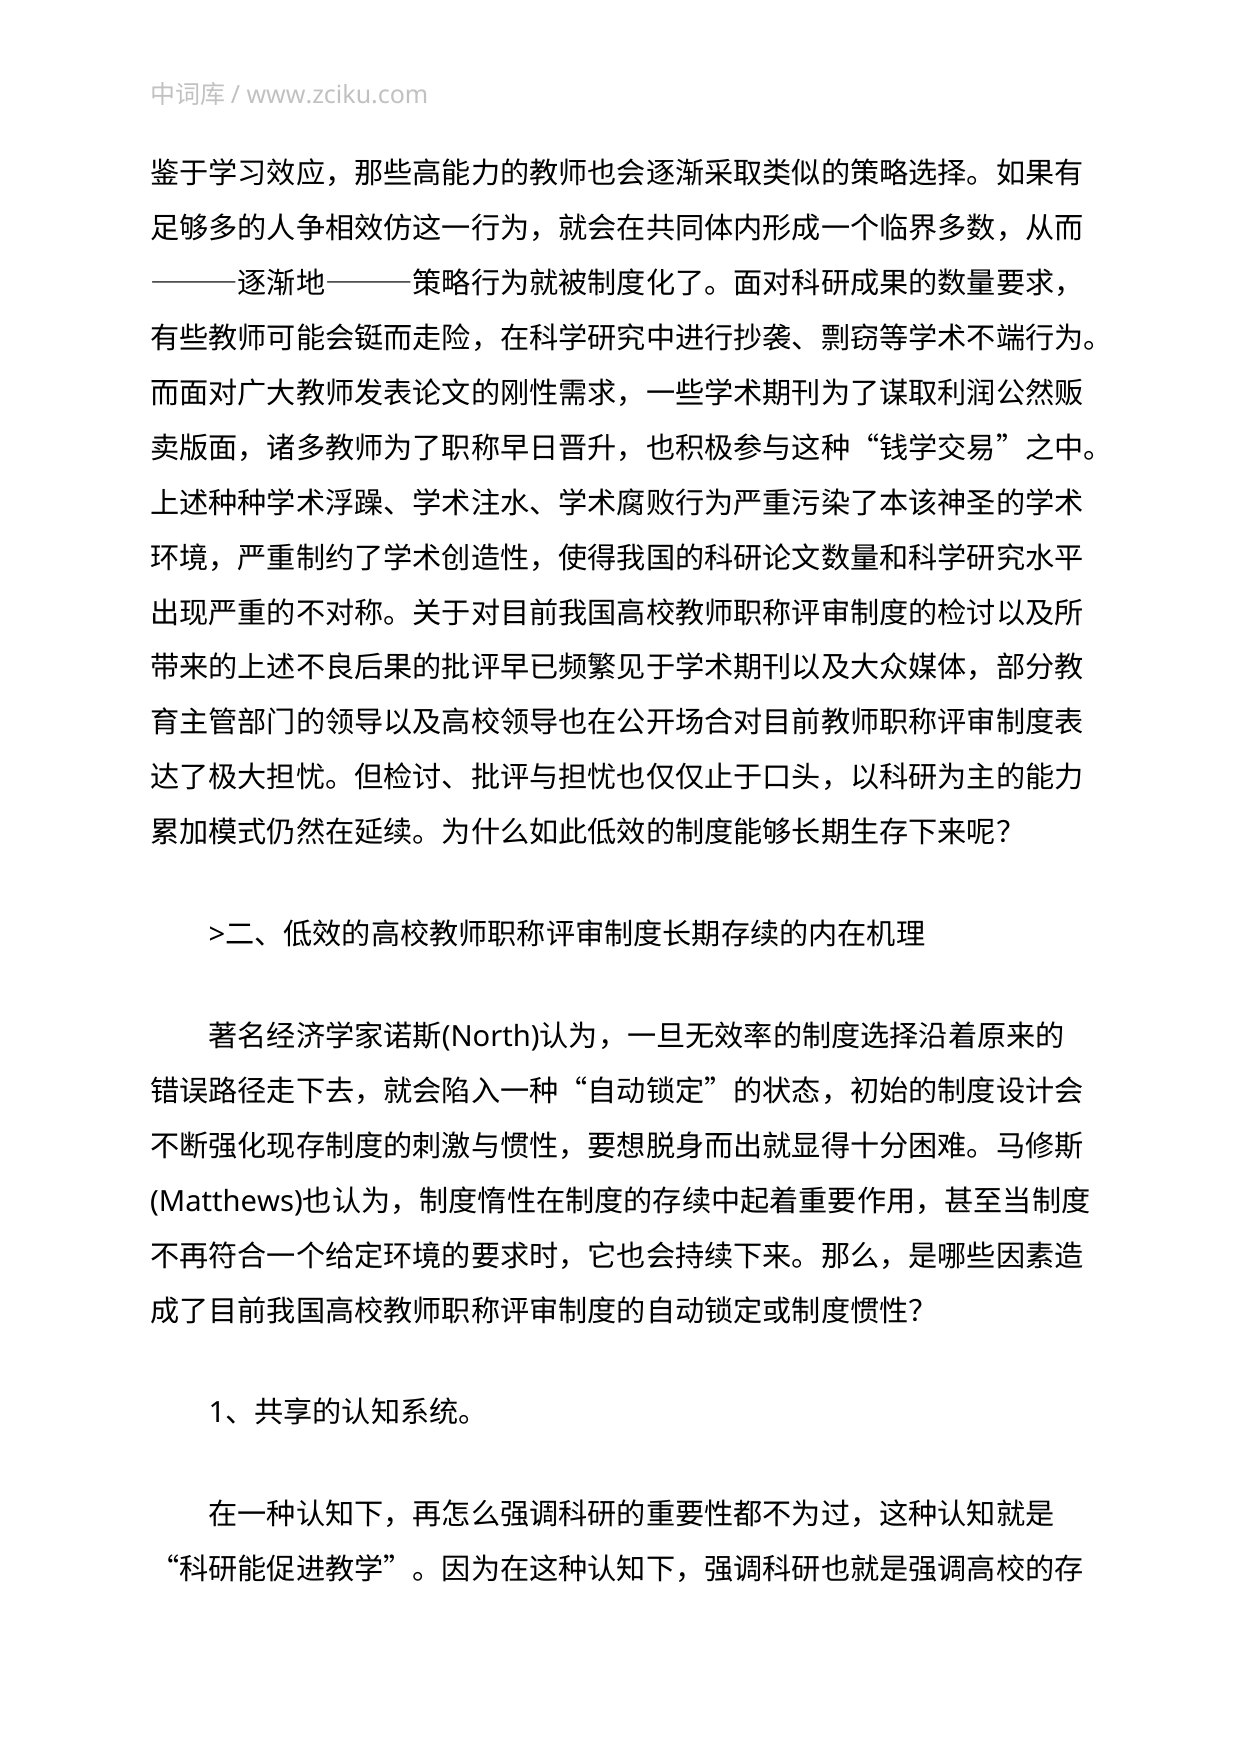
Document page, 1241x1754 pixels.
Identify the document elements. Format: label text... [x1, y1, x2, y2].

text 1、共享的认知系统。 [150, 1389, 1090, 1431]
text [150, 150, 1090, 851]
text >二、低效的高校教师职称评审制度长期存续的内在机理 [150, 911, 1090, 953]
text 著名经济学家诺斯(North)认为，一旦无效率的制度选择沿着原来的错误路径走下去，就会陷入一种“自动锁定”的状态，初始的制度设计会不断强化现存制度的刺激与惯性，要想脱身而出就显得十分困难。马修斯(Matthews)也认为，制度惰性在制度的存续中起着重要作用，甚至当制度不再符合一个给定环境的要求时，它也会持续下来。那么，是哪些因素造成了目前我国高校教师职称评审制度的自动锁定或制度惯性？ [150, 1012, 1090, 1329]
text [150, 1491, 1090, 1588]
